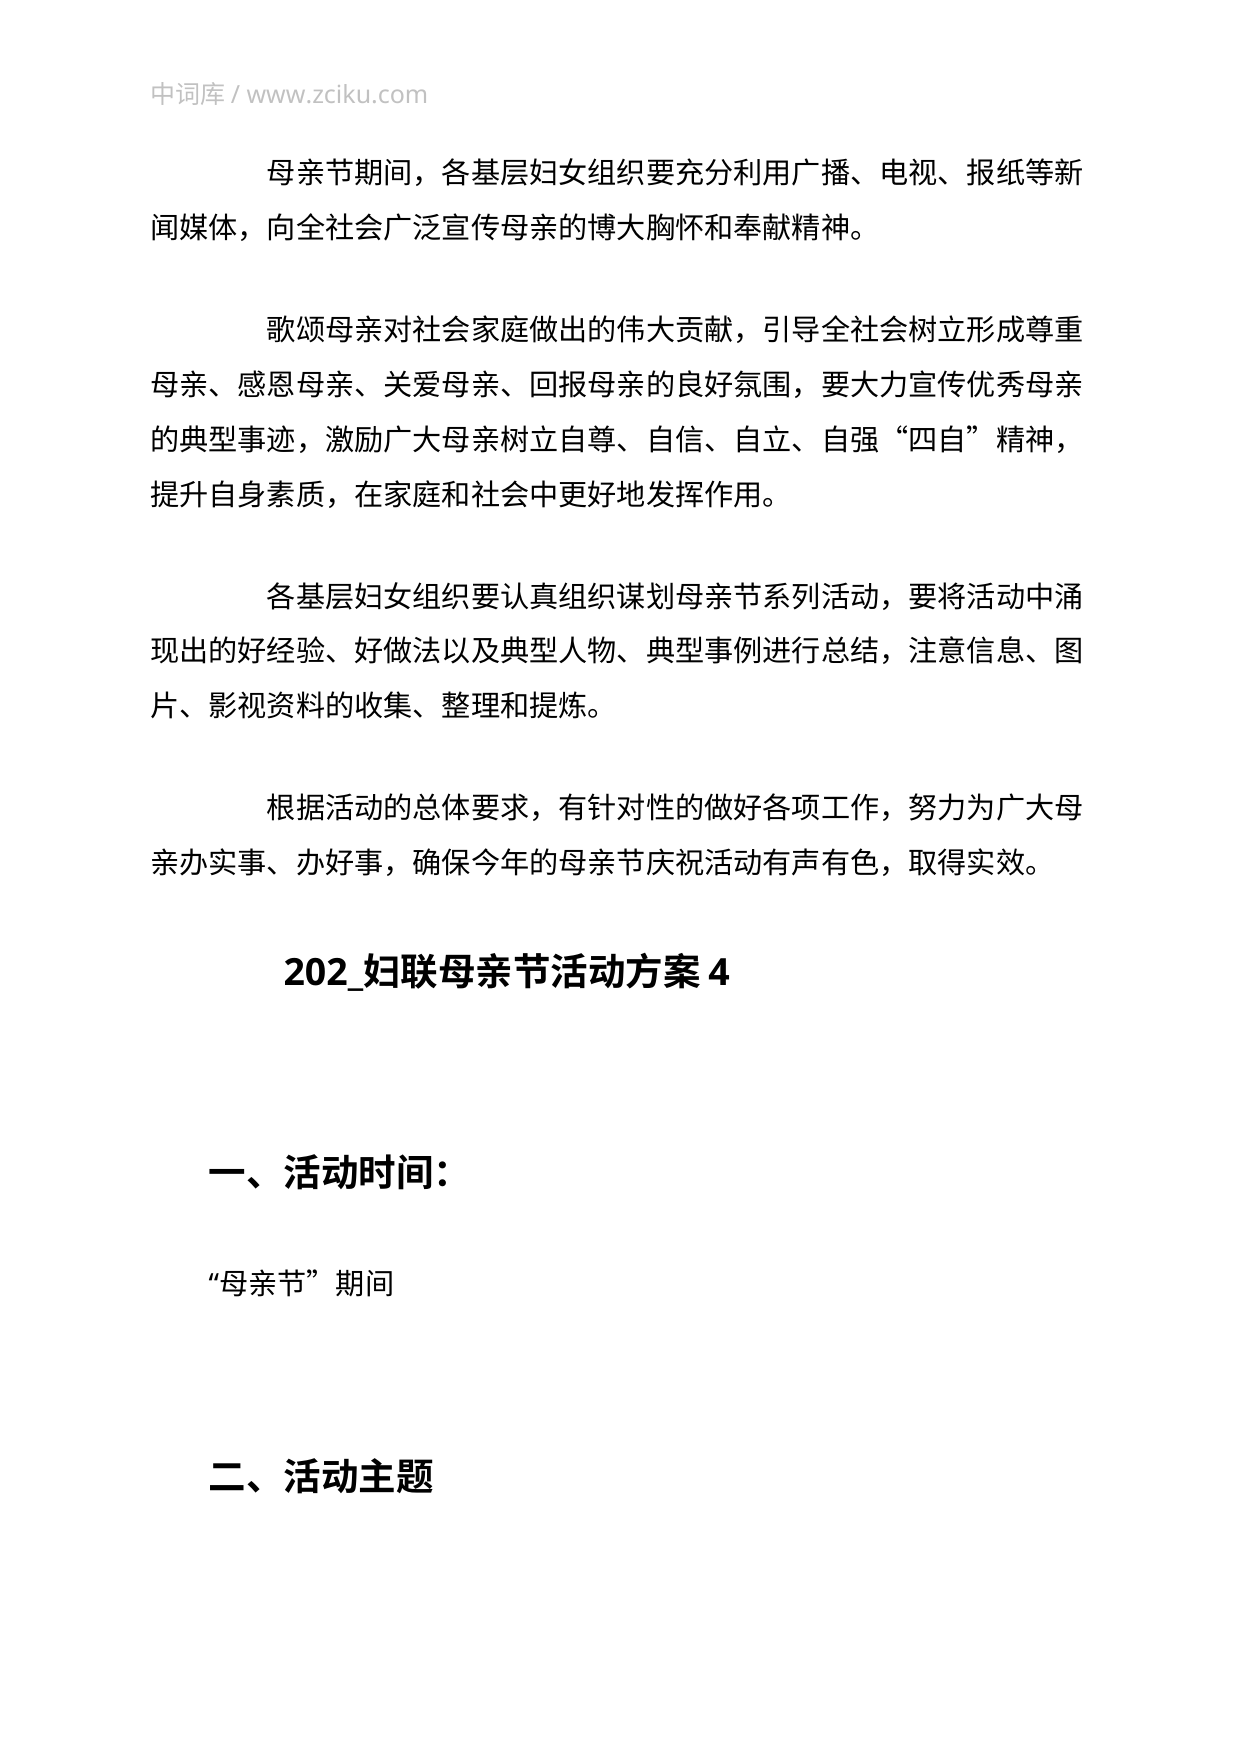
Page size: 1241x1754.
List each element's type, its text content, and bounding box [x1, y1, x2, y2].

text 一、活动时间： [150, 1143, 1090, 1197]
text 歌颂母亲对社会家庭做出的伟大贡献，引导全社会树立形成尊重母亲、感恩母亲、关爱母亲、回报母亲的良好氛围，要大力宣传优秀母亲的典型事迹，激励广大母亲树立自尊、自信、自立、自强“四自”精神，提升自身素质，在家庭和社会中更好地发挥作用。 [150, 307, 1090, 514]
text 202_妇联母亲节活动方案4 [150, 941, 1090, 996]
text “母亲节”期间 [150, 1261, 1090, 1303]
text 根据活动的总体要求，有针对性的做好各项工作，努力为广大母亲办实事、办好事，确保今年的母亲节庆祝活动有声有色，取得实效。 [150, 785, 1090, 882]
text 二、活动主题 [150, 1447, 1090, 1501]
text 母亲节期间，各基层妇女组织要充分利用广播、电视、报纸等新闻媒体，向全社会广泛宣传母亲的博大胸怀和奉献精神。 [150, 150, 1090, 247]
text 各基层妇女组织要认真组织谋划母亲节系列活动，要将活动中涌现出的好经验、好做法以及典型人物、典型事例进行总结，注意信息、图片、影视资料的收集、整理和提炼。 [150, 573, 1090, 725]
